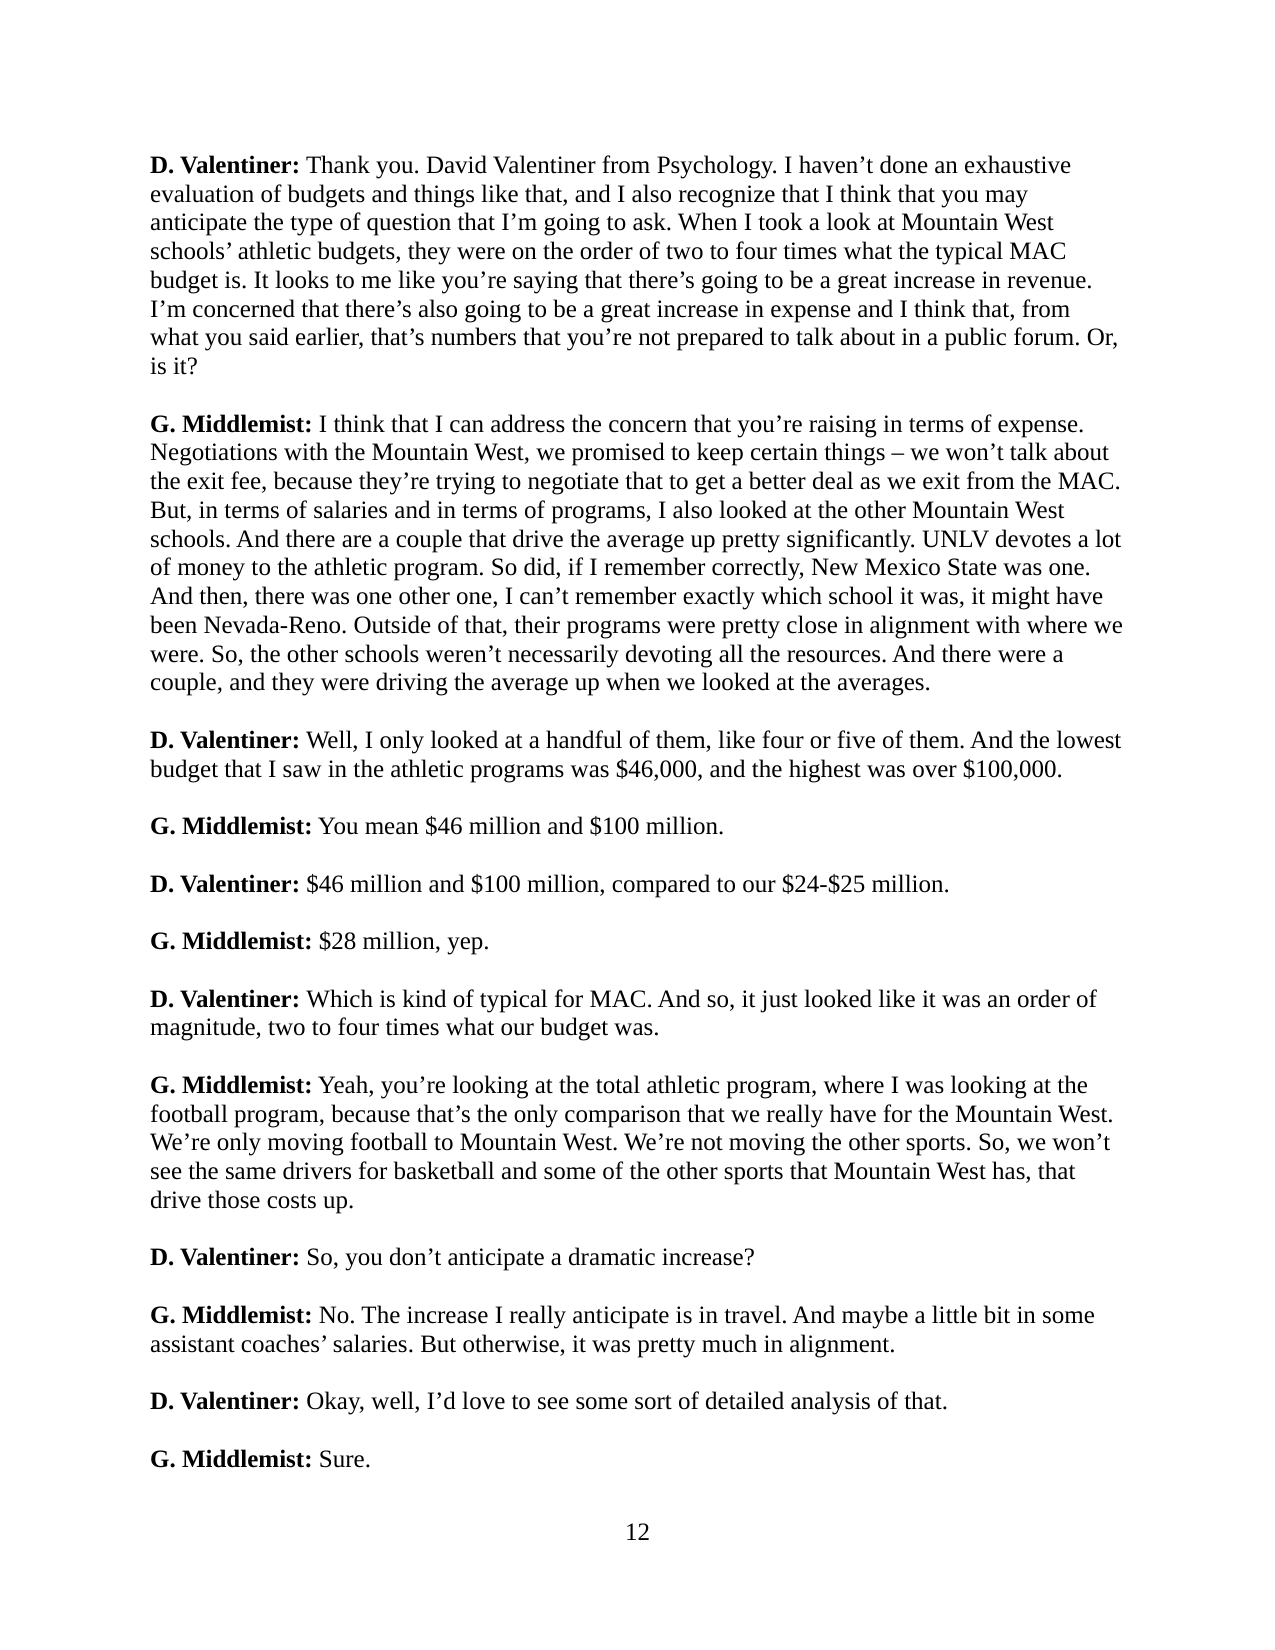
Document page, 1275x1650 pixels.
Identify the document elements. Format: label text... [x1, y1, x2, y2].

text G. Middlemist: Sure. [150, 1444, 1125, 1472]
text D. Valentiner: Which is kind of typical for MAC. And so, it just looked like it was an order of magnitude, two to four times what our budget was. [150, 984, 1125, 1041]
text G. Middlemist: No. The increase I really anticipate is in travel. And maybe a little bit in some assistant coaches’ salaries. But otherwise, it was pretty much in alignment. [150, 1300, 1125, 1357]
text D. Valentiner: $46 million and $100 million, compared to our $24-$25 million. [150, 869, 1125, 897]
text G. Middlemist: Yeah, you’re looking at the total athletic program, where I was looking at the football program, because that’s the only comparison that we really have for the Mountain West. We’re only moving football to Mountain West. We’re not moving the other sports. So, we won’t see the same drivers for basketball and some of the other sports that Mountain West has, that drive those costs up. [150, 1070, 1125, 1214]
text G. Middlemist: You mean $46 million and $100 million. [150, 811, 1125, 840]
text D. Valentiner: Thank you. David Valentiner from Psychology. I haven’t done an exhaustive evaluation of budgets and things like that, and I also recognize that I think that you may anticipate the type of question that I’m going to ask. When I took a look at Mountain West schools’ athletic budgets, they were on the order of two to four times what the typical MAC budget is. It looks to me like you’re saying that there’s going to be a great increase in revenue. I’m concerned that there’s also going to be a great increase in expense and I think that, from what you said earlier, that’s numbers that you’re not prepared to talk about in a public forum. Or, is it? [150, 150, 1125, 380]
text G. Middlemist: I think that I can address the concern that you’re raising in terms of expense. Negotiations with the Mountain West, we promised to keep certain things – we won’t talk about the exit fee, because they’re trying to negotiate that to get a better deal as we exit from the MAC. But, in terms of salaries and in terms of programs, I also looked at the other Mountain West schools. And there are a couple that drive the average up pretty significantly. UNLV devotes a lot of money to the athletic program. So did, if I remember correctly, New Mexico State was one. And then, there was one other one, I can’t remember exactly which school it was, it might have been Nevada-Reno. Outside of that, their programs were pretty close in alignment with where we were. So, the other schools weren’t necessarily devoting all the resources. And there were a couple, and they were driving the average up when we looked at the averages. [150, 380, 1125, 696]
text D. Valentiner: So, you don’t anticipate a dramatic increase? [150, 1242, 1125, 1271]
text D. Valentiner: Well, I only looked at a handful of them, like four or five of them. And the lowest budget that I saw in the athletic programs was $46,000, and the highest was over $100,000. [150, 725, 1125, 782]
text G. Middlemist: $28 million, yep. [150, 926, 1125, 955]
text D. Valentiner: Okay, well, I’d love to see some sort of detailed analysis of that. [150, 1386, 1125, 1415]
